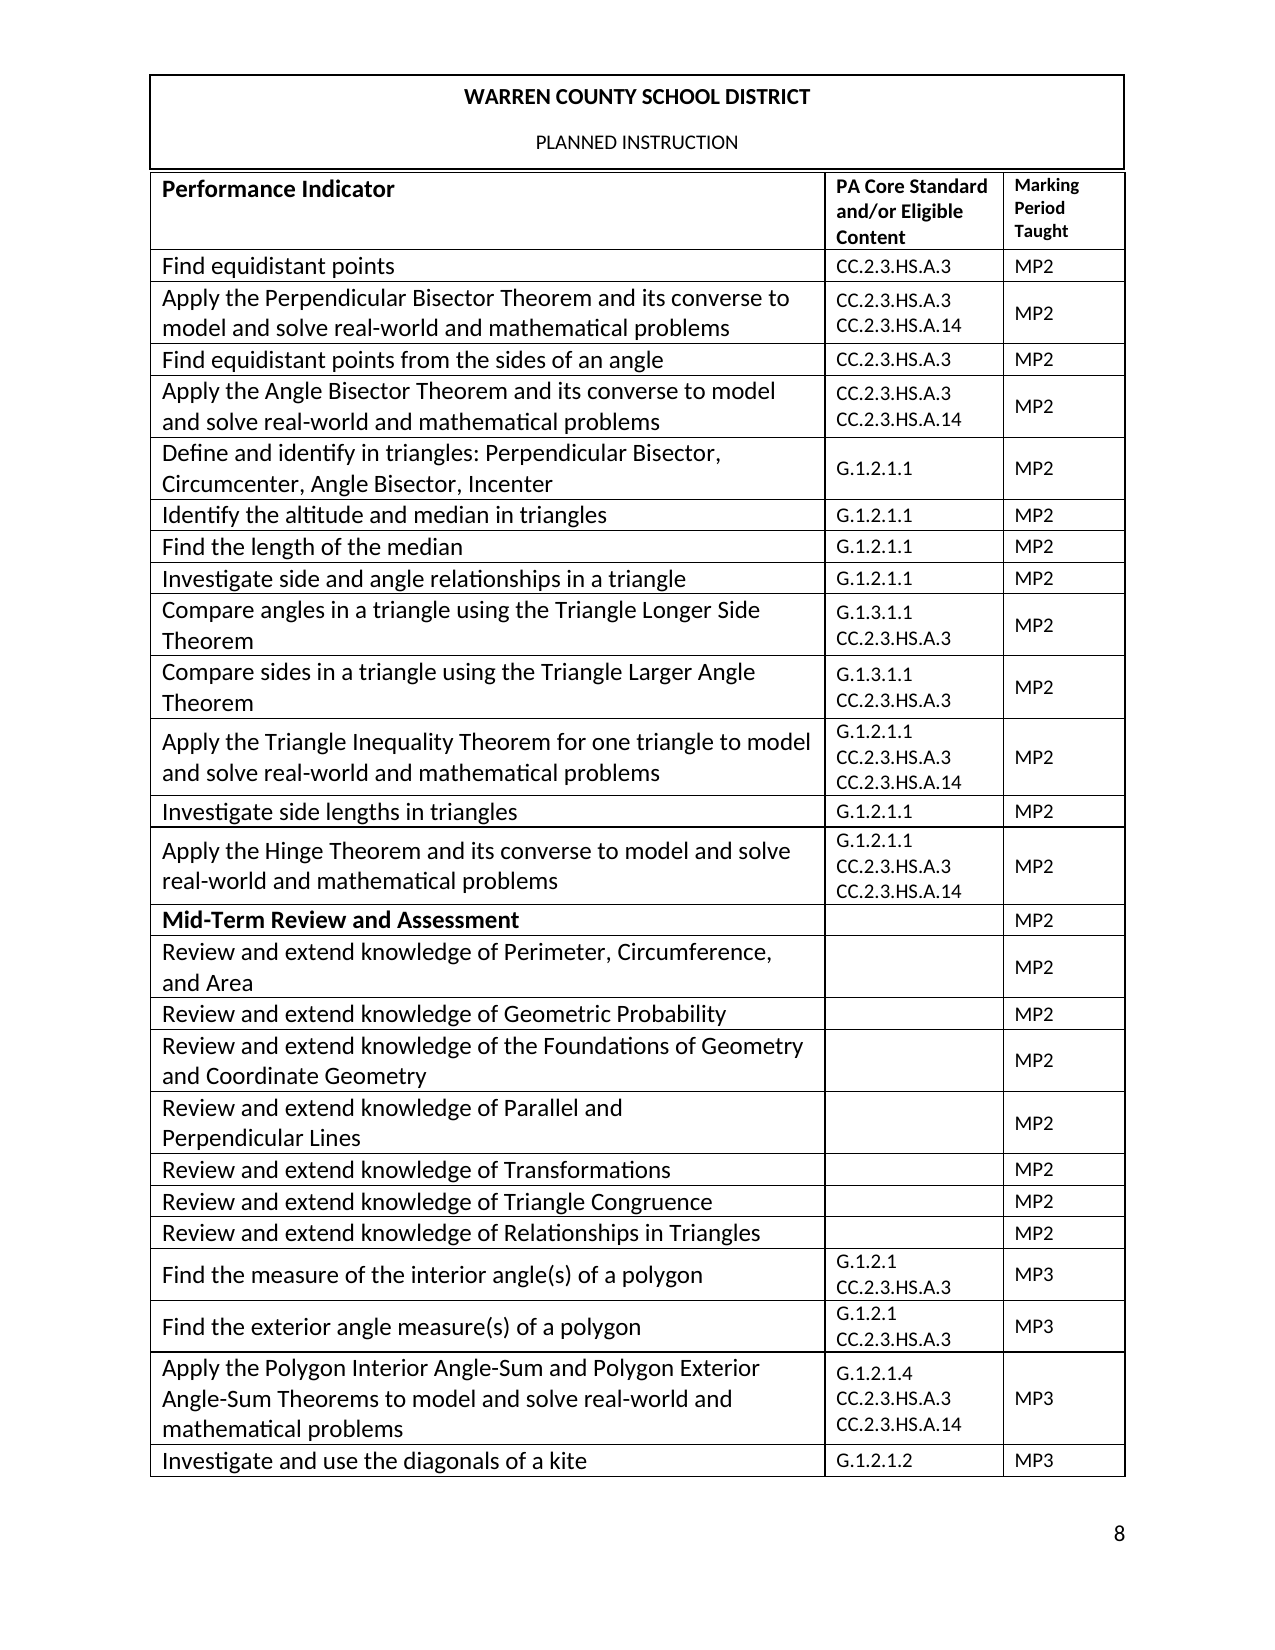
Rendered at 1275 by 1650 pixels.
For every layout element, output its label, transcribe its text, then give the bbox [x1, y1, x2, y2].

table_cell G.1.2.1.1 [826, 531, 1003, 562]
table_cell MP2 [1004, 905, 1124, 935]
table_cell MP3 [1004, 1249, 1124, 1299]
table_cell Find the measure of the interior angle(s) of a polygon [151, 1249, 824, 1299]
table_cell G.1.2.1.1 [826, 438, 1003, 499]
table_cell MP2 [1004, 1030, 1124, 1091]
table_cell MP2 [1004, 531, 1124, 562]
table_cell [826, 1030, 1003, 1091]
table_header PA Core Standard and/or Eligible Content [826, 173, 1003, 249]
table_cell Investigate side and angle relationships in a triangle [151, 563, 824, 593]
table_cell G.1.2.1.1 [826, 796, 1003, 826]
table_cell MP2 [1004, 594, 1124, 655]
table_cell Compare angles in a triangle using the Triangle Longer Side Theorem [151, 594, 824, 655]
table_cell [826, 998, 1003, 1029]
table_cell MP2 [1004, 719, 1124, 795]
table_cell Find the length of the median [151, 531, 824, 562]
table_cell MP2 [1004, 796, 1124, 826]
table_cell MP2 [1004, 998, 1124, 1029]
table_cell Apply the Hinge Theorem and its converse to model and solve real-world and mathematical problems [151, 828, 824, 904]
table_cell [826, 905, 1003, 935]
table_cell Compare sides in a triangle using the Triangle Larger Angle Theorem [151, 656, 824, 717]
table_cell G.1.2.1.2 [826, 1445, 1003, 1476]
table_cell [826, 1154, 1003, 1184]
table_cell G.1.2.1.1 [826, 500, 1003, 530]
table_cell Apply the Perpendicular Bisector Theorem and its converse to model and solve real-world and mathematical problems [151, 282, 824, 343]
table_cell CC.2.3.HS.A.3 [826, 344, 1003, 374]
table_cell Mid-Term Review and Assessment [151, 905, 824, 935]
table_cell Define and identify in triangles: Perpendicular Bisector, Circumcenter, Angle Bisector, Incenter [151, 438, 824, 499]
table_cell Review and extend knowledge of Perimeter, Circumference, and Area [151, 936, 824, 997]
table_cell MP2 [1004, 344, 1124, 374]
table_cell MP3 [1004, 1301, 1124, 1351]
table_cell G.1.2.1.1 [826, 563, 1003, 593]
table_cell Review and extend knowledge of Triangle Congruence [151, 1186, 824, 1216]
table_cell G.1.3.1.1 CC.2.3.HS.A.3 [826, 656, 1003, 717]
table_cell MP2 [1004, 500, 1124, 530]
table_header Performance Indicator [151, 173, 824, 249]
table_cell Identify the altitude and median in triangles [151, 500, 824, 530]
table_cell Review and extend knowledge of Relationships in Triangles [151, 1217, 824, 1248]
table_cell CC.2.3.HS.A.3 [826, 250, 1003, 281]
table_cell [826, 1186, 1003, 1216]
table_cell [826, 936, 1003, 997]
table_cell MP2 [1004, 1217, 1124, 1248]
table_cell MP2 [1004, 250, 1124, 281]
table_cell Investigate side lengths in triangles [151, 796, 824, 826]
table_cell Review and extend knowledge of Parallel and Perpendicular Lines [151, 1092, 824, 1153]
table_cell MP3 [1004, 1445, 1124, 1476]
table_cell MP2 [1004, 282, 1124, 343]
table_cell Find equidistant points [151, 250, 824, 281]
table_cell [826, 1092, 1003, 1153]
table_cell Investigate and use the diagonals of a kite [151, 1445, 824, 1476]
table_cell G.1.2.1.1 CC.2.3.HS.A.3 CC.2.3.HS.A.14 [826, 828, 1003, 904]
table_cell G.1.2.1 CC.2.3.HS.A.3 [826, 1249, 1003, 1299]
table_cell MP2 [1004, 936, 1124, 997]
table_cell CC.2.3.HS.A.3 CC.2.3.HS.A.14 [826, 376, 1003, 437]
table_cell MP2 [1004, 1092, 1124, 1153]
table_cell Review and extend knowledge of the Foundations of Geometry and Coordinate Geometry [151, 1030, 824, 1091]
table_cell Review and extend knowledge of Transformations [151, 1154, 824, 1184]
table_cell CC.2.3.HS.A.3 CC.2.3.HS.A.14 [826, 282, 1003, 343]
table_cell Apply the Angle Bisector Theorem and its converse to model and solve real-world and mathematical problems [151, 376, 824, 437]
table_cell MP2 [1004, 656, 1124, 717]
table_cell Apply the Triangle Inequality Theorem for one triangle to model and solve real-world and mathematical problems [151, 719, 824, 795]
table_cell MP2 [1004, 1186, 1124, 1216]
table_cell MP2 [1004, 1154, 1124, 1184]
table_cell MP2 [1004, 563, 1124, 593]
table_cell [826, 1217, 1003, 1248]
table_cell Find the exterior angle measure(s) of a polygon [151, 1301, 824, 1351]
table_cell Find equidistant points from the sides of an angle [151, 344, 824, 374]
table_cell G.1.2.1 CC.2.3.HS.A.3 [826, 1301, 1003, 1351]
table_cell G.1.2.1.1 CC.2.3.HS.A.3 CC.2.3.HS.A.14 [826, 719, 1003, 795]
table_cell Review and extend knowledge of Geometric Probability [151, 998, 824, 1029]
table_cell G.1.3.1.1 CC.2.3.HS.A.3 [826, 594, 1003, 655]
table_cell Apply the Polygon Interior Angle-Sum and Polygon Exterior Angle-Sum Theorems to model and solve real-world and mathematical problems [151, 1353, 824, 1444]
table_cell MP2 [1004, 828, 1124, 904]
table_cell MP3 [1004, 1353, 1124, 1444]
table_cell MP2 [1004, 376, 1124, 437]
table_cell MP2 [1004, 438, 1124, 499]
table_cell G.1.2.1.4 CC.2.3.HS.A.3 CC.2.3.HS.A.14 [826, 1353, 1003, 1444]
table_header Marking Period Taught [1004, 173, 1124, 249]
